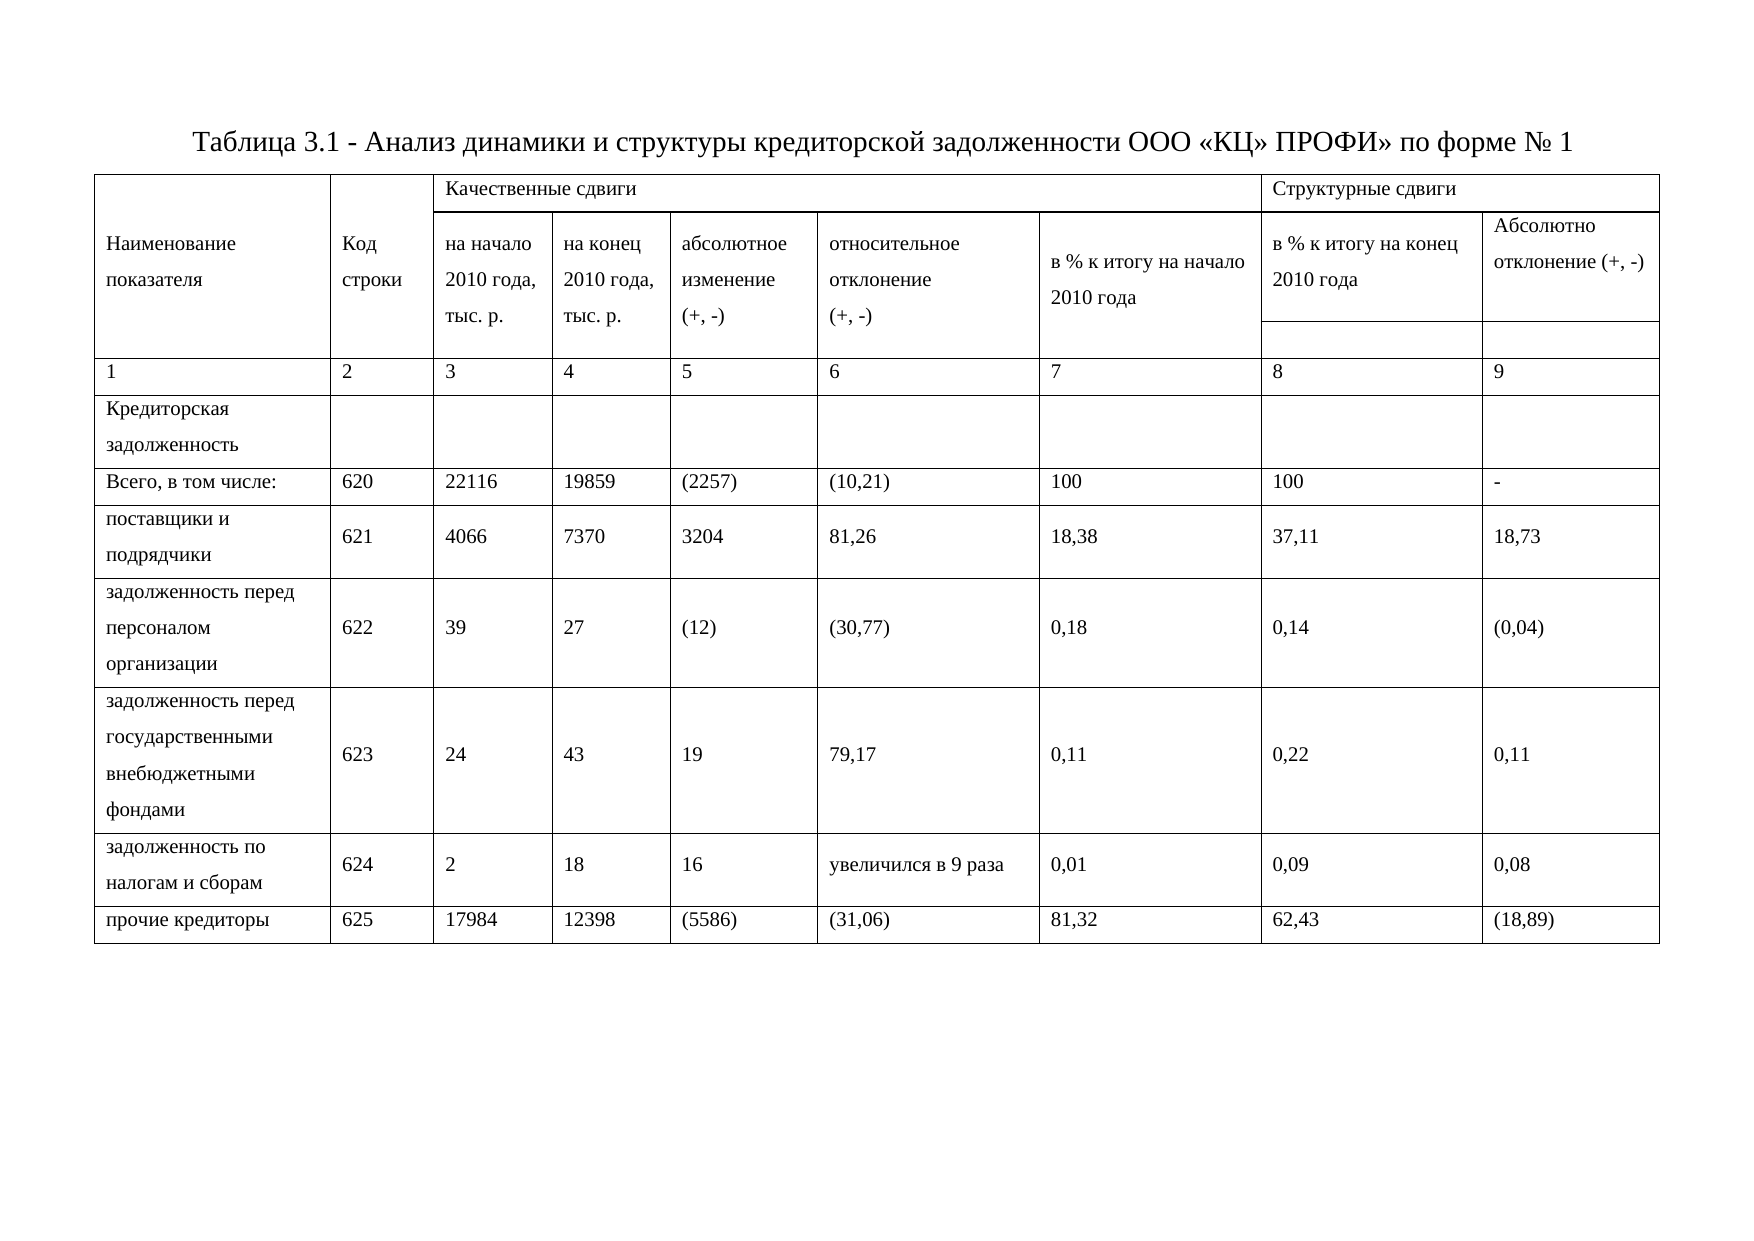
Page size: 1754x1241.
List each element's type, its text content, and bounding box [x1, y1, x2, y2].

table_cell 7 [1040, 359, 1261, 395]
table_cell задолженность перед государственными внебюджетными фондами [95, 688, 330, 832]
table_cell абсолютное изменение (+, -) [671, 213, 817, 358]
table_cell прочие кредиторы [95, 907, 330, 943]
table_cell (5586) [671, 907, 817, 943]
table_cell 4066 [434, 506, 552, 578]
table_cell 0,11 [1483, 688, 1659, 832]
table_cell 62,43 [1262, 907, 1482, 943]
table_cell 0,01 [1040, 834, 1261, 906]
table_cell (12) [671, 579, 817, 687]
table_header Наименование показателя [95, 175, 330, 358]
table_cell 2 [434, 834, 552, 906]
table_cell 24 [434, 688, 552, 832]
table_cell на начало 2010 года, тыс. р. [434, 213, 552, 358]
table_cell [1483, 322, 1659, 358]
table_cell (31,06) [818, 907, 1039, 943]
table_cell 22116 [434, 469, 552, 505]
table_cell 0,11 [1040, 688, 1261, 832]
table_cell [818, 396, 1039, 468]
table_cell 27 [553, 579, 670, 687]
table_cell задолженность по налогам и сборам [95, 834, 330, 906]
table_cell 9 [1483, 359, 1659, 395]
table_cell 623 [331, 688, 433, 832]
table_cell [1262, 322, 1482, 358]
table_cell (10,21) [818, 469, 1039, 505]
table_cell [1483, 396, 1659, 468]
table_cell 18 [553, 834, 670, 906]
table_cell 17984 [434, 907, 552, 943]
table_header Качественные сдвиги [434, 175, 1261, 211]
table_cell на конец 2010 года, тыс. р. [553, 213, 670, 358]
table_cell 7370 [553, 506, 670, 578]
table_cell задолженность перед персоналом организации [95, 579, 330, 687]
table_cell 37,11 [1262, 506, 1482, 578]
table_cell [671, 396, 817, 468]
table_cell 100 [1262, 469, 1482, 505]
table_cell [553, 396, 670, 468]
table_cell Всего, в том числе: [95, 469, 330, 505]
table_cell 81,26 [818, 506, 1039, 578]
table_cell 19 [671, 688, 817, 832]
table_cell 4 [553, 359, 670, 395]
text Таблица 3.1 - Анализ динамики и структуры кредиторской задолженности ООО «КЦ» ПРОФИ» по форме № 1 [118, 124, 1636, 158]
table_cell 81,32 [1040, 907, 1261, 943]
table_cell Кредиторская задолженность [95, 396, 330, 468]
table_cell 622 [331, 579, 433, 687]
table_cell [1040, 396, 1261, 468]
table_cell 0,18 [1040, 579, 1261, 687]
table_cell (2257) [671, 469, 817, 505]
table_cell 3204 [671, 506, 817, 578]
table_cell в % к итогу на начало 2010 года [1040, 213, 1261, 358]
table_cell 100 [1040, 469, 1261, 505]
table_cell 621 [331, 506, 433, 578]
table_cell относительное отклонение (+, -) [818, 213, 1039, 358]
table_cell 18,73 [1483, 506, 1659, 578]
table_cell (0,04) [1483, 579, 1659, 687]
table_cell 2 [331, 359, 433, 395]
table_cell 624 [331, 834, 433, 906]
table_cell 3 [434, 359, 552, 395]
table_cell 43 [553, 688, 670, 832]
table_cell 625 [331, 907, 433, 943]
table_cell поставщики и подрядчики [95, 506, 330, 578]
table_cell [434, 396, 552, 468]
table_cell Абсолютно отклонение (+, -) [1483, 213, 1659, 321]
table_cell 1 [95, 359, 330, 395]
table_cell (30,77) [818, 579, 1039, 687]
table_cell 0,08 [1483, 834, 1659, 906]
table_cell 39 [434, 579, 552, 687]
table_cell 0,09 [1262, 834, 1482, 906]
table_cell 0,14 [1262, 579, 1482, 687]
table_cell 6 [818, 359, 1039, 395]
table_cell - [1483, 469, 1659, 505]
table_cell 79,17 [818, 688, 1039, 832]
table_cell в % к итогу на конец 2010 года [1262, 213, 1482, 321]
table_header Код строки [331, 175, 433, 358]
table_cell 16 [671, 834, 817, 906]
table_cell 5 [671, 359, 817, 395]
table_cell [331, 396, 433, 468]
table_cell [1262, 396, 1482, 468]
table_cell 19859 [553, 469, 670, 505]
table_cell 8 [1262, 359, 1482, 395]
table_cell 0,22 [1262, 688, 1482, 832]
table_cell 620 [331, 469, 433, 505]
table_cell 12398 [553, 907, 670, 943]
table_cell увеличился в 9 раза [818, 834, 1039, 906]
table_cell 18,38 [1040, 506, 1261, 578]
table_cell (18,89) [1483, 907, 1659, 943]
table_header Структурные сдвиги [1262, 175, 1659, 211]
